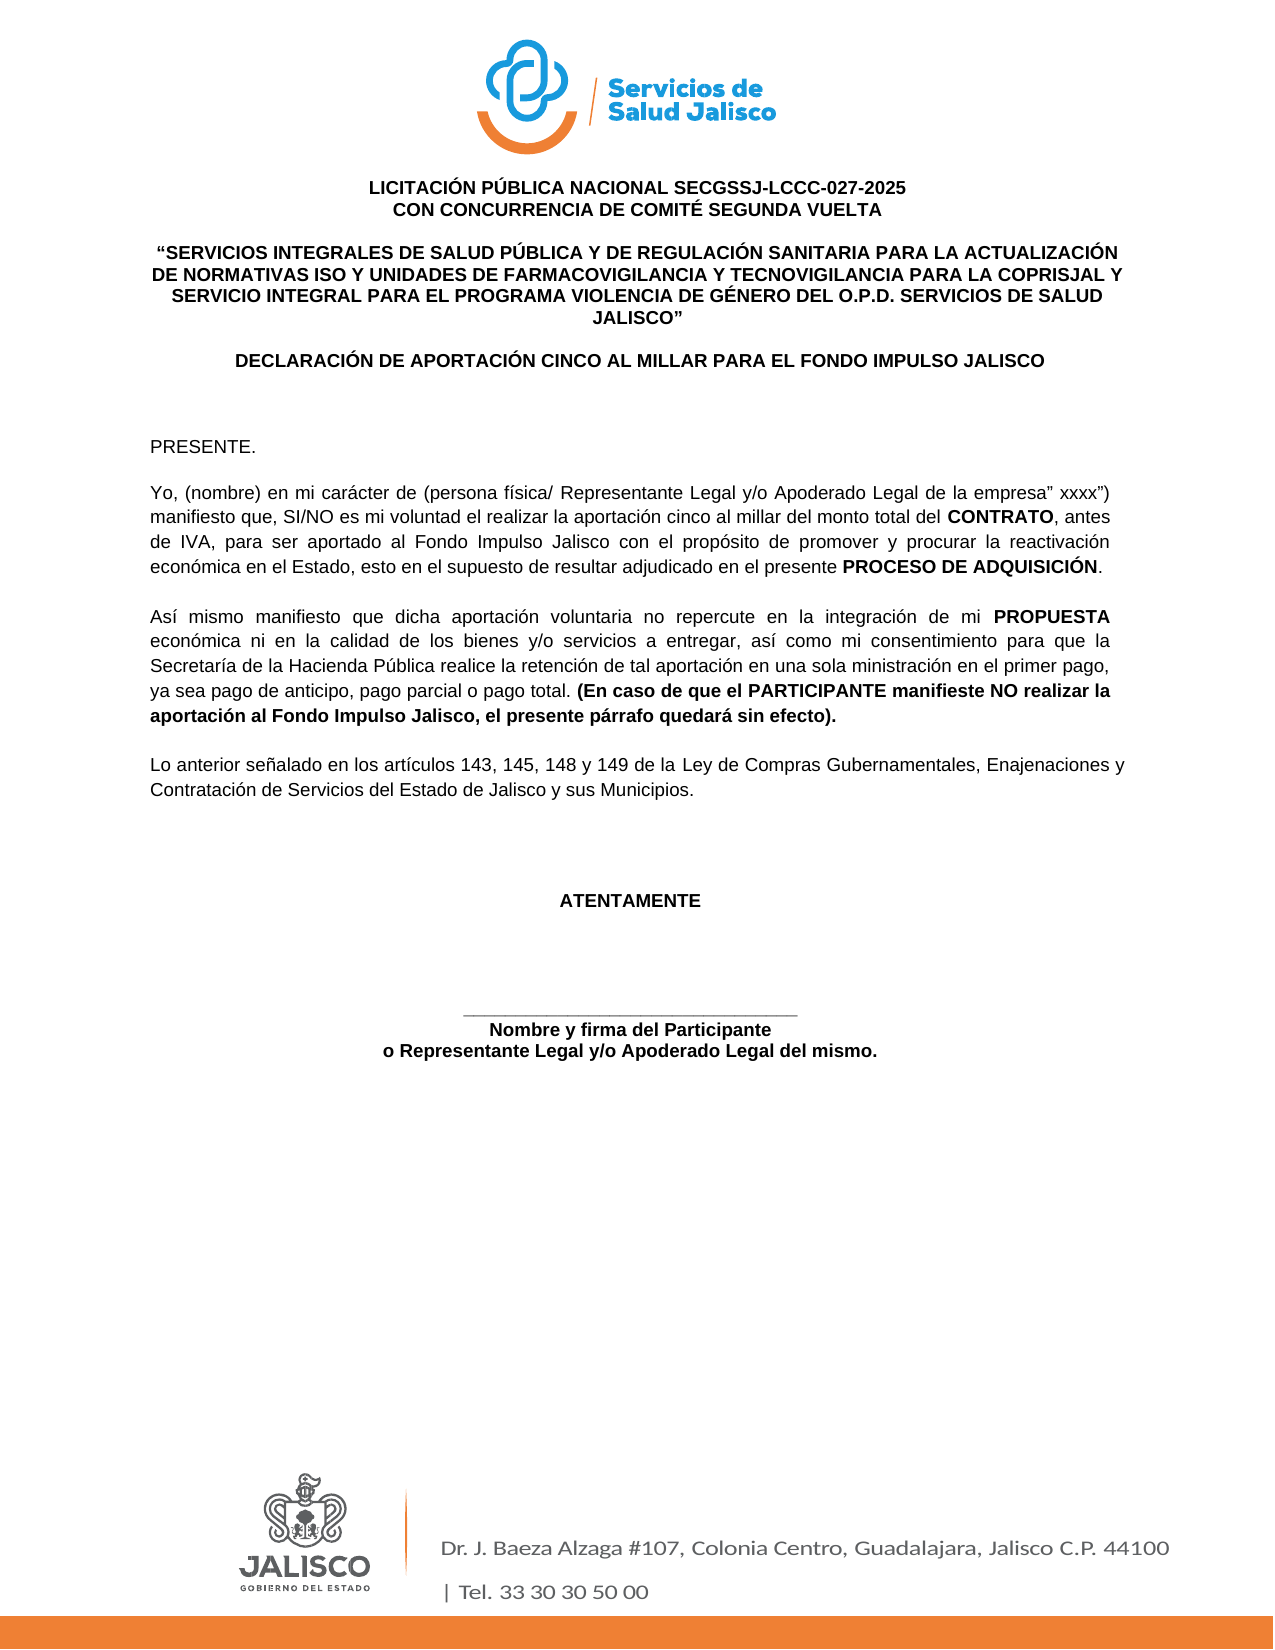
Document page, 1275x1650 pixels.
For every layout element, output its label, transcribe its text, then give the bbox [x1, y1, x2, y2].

text ________________________________ [150, 997, 1110, 1019]
text CON CONCURRENCIA DE COMITÉ SEGUNDA VUELTA [150, 199, 1125, 220]
text Nombre y firma del Participante [150, 1019, 1110, 1040]
text ATENTAMENTE [150, 889, 1110, 911]
text “SERVICIOS INTEGRALES DE SALUD PÚBLICA Y DE REGULACIÓN SANITARIA PARA LA ACTUALIZACIÓN DE NORMATIVAS ISO Y UNIDADES DE FARMACOVIGILANCIA Y TECNOVIGILANCIA PARA LA COPRISJAL Y SERVICIO INTEGRAL PARA EL PROGRAMA VIOLENCIA DE GÉNERO DEL O.P.D. SERVICIOS DE SALUD JALISCO” [150, 242, 1125, 328]
text Lo anterior señalado en los artículos 143, 145, 148 y 149 de la Ley de Compras Gubernamentales, Enajenaciones y Contratación de Servicios del Estado de Jalisco y sus Municipios. [150, 754, 1125, 801]
text Yo, (nombre) en mi carácter de (persona física/ Representante Legal y/o Apoderado Legal de la empresa” xxxx”) manifiesto que, SI/NO es mi voluntad el realizar la aportación cinco al millar del monto total del CONTRATO, antes de IVA, para ser aportado al Fondo Impulso Jalisco con el propósito de promover y procurar la reactivación económica en el Estado, esto en el supuesto de resultar adjudicado en el presente PROCESO DE ADQUISICIÓN. [150, 482, 1110, 577]
text o Representante Legal y/o Apoderado Legal del mismo. [150, 1040, 1110, 1062]
text LICITACIÓN PÚBLICA NACIONAL SECGSSJ-LCCC-027-2025 [150, 177, 1125, 199]
text Así mismo manifiesto que dicha aportación voluntaria no repercute en la integración de mi PROPUESTA económica ni en la calidad de los bienes y/o servicios a entregar, así como mi consentimiento para que la Secretaría de la Hacienda Pública realice la retención de tal aportación en una sola ministración en el primer pago, ya sea pago de anticipo, pago parcial o pago total. (En caso de que el PARTICIPANTE manifieste NO realizar la aportación al Fondo Impulso Jalisco, el presente párrafo quedará sin efecto). [150, 606, 1110, 726]
text PRESENTE. [150, 436, 1125, 457]
text DECLARACIÓN DE APORTACIÓN CINCO AL MILLAR PARA EL FONDO IMPULSO JALISCO [150, 350, 1125, 371]
